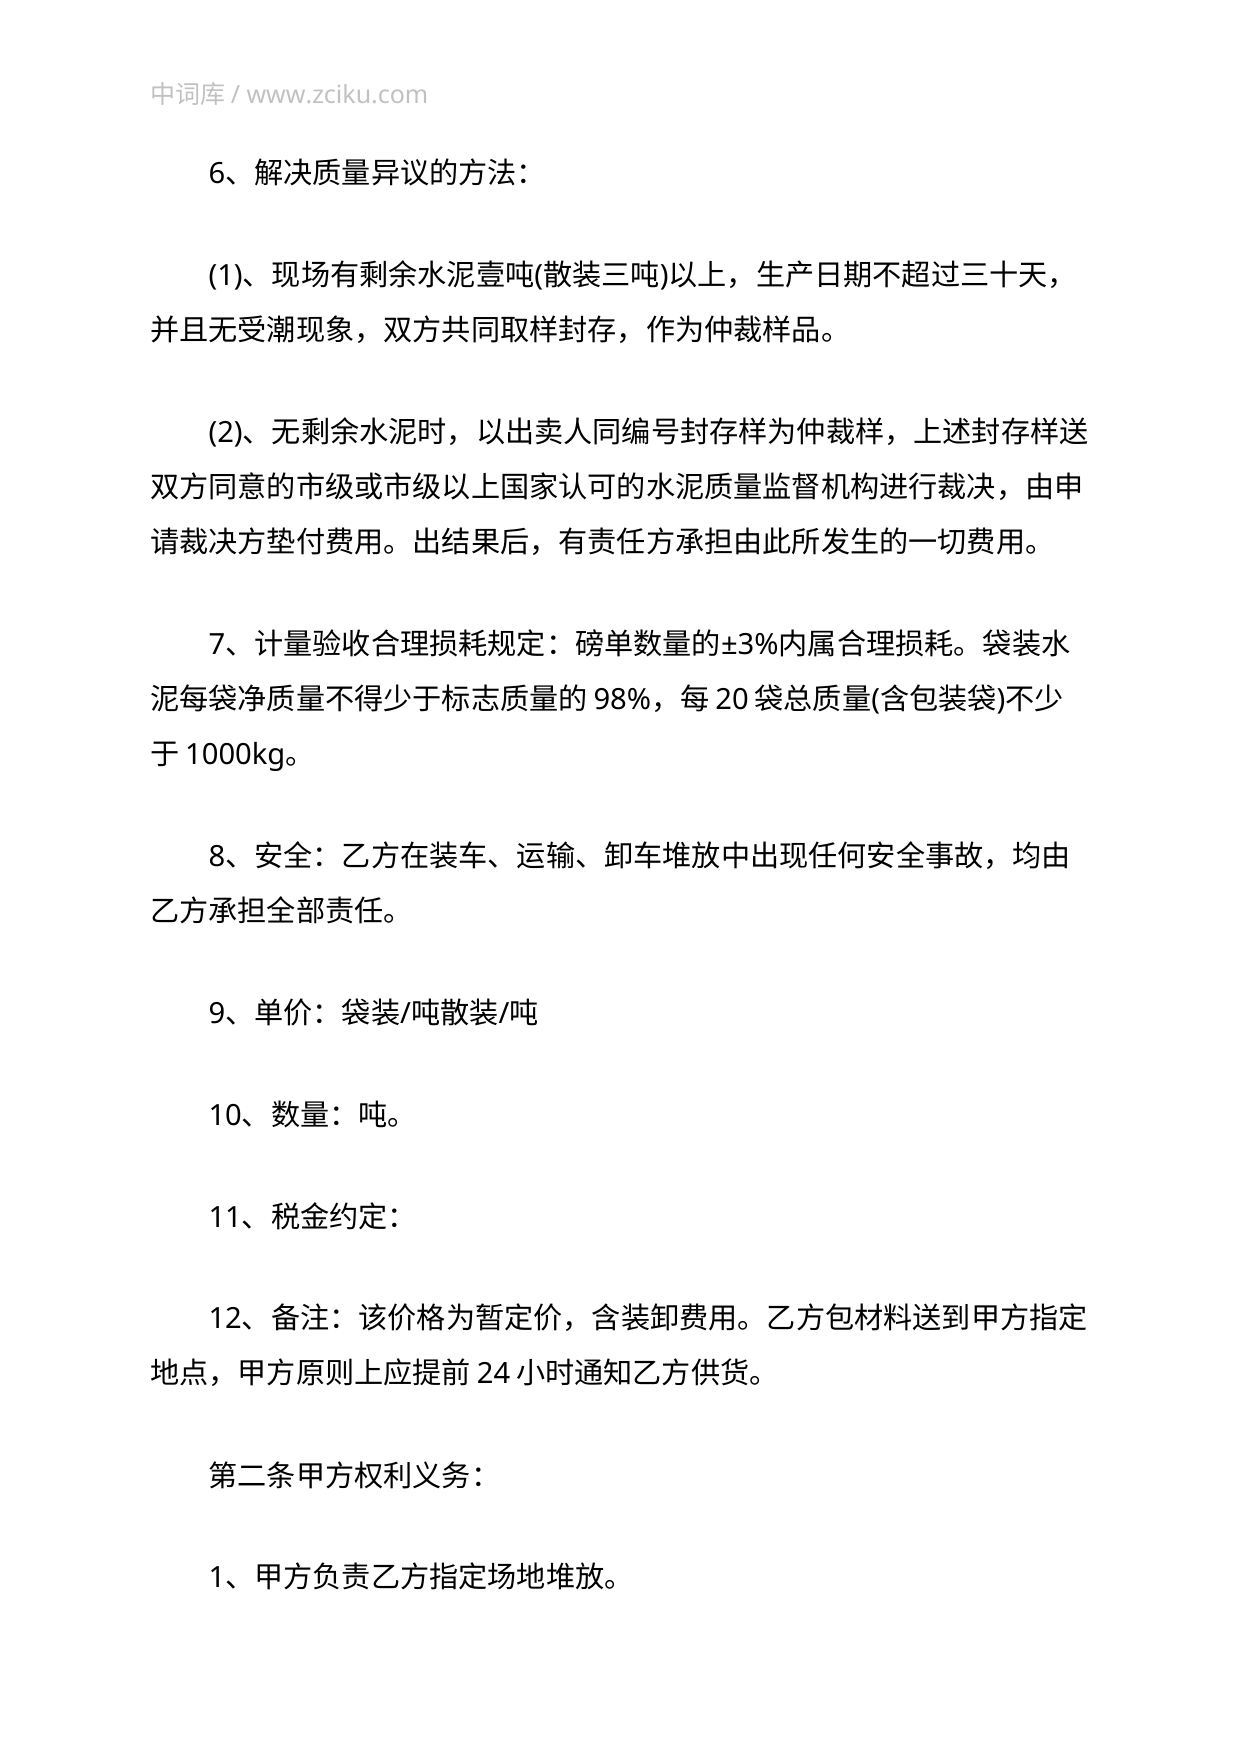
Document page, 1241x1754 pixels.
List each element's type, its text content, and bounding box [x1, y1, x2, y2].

text 6、解决质量异议的方法： [150, 150, 1090, 192]
text 1、甲方负责乙方指定场地堆放。 [150, 1554, 1090, 1596]
text 12、备注：该价格为暂定价，含装卸费用。乙方包材料送到甲方指定地点，甲方原则上应提前24小时通知乙方供货。 [150, 1295, 1090, 1392]
text 11、税金约定： [150, 1193, 1090, 1236]
text 9、单价：袋装/吨散装/吨 [150, 989, 1090, 1032]
text (1)、现场有剩余水泥壹吨(散装三吨)以上，生产日期不超过三十天，并且无受潮现象，双方共同取样封存，作为仲裁样品。 [150, 252, 1090, 349]
text 第二条甲方权利义务： [150, 1452, 1090, 1494]
text (2)、无剩余水泥时，以出卖人同编号封存样为仲裁样，上述封存样送双方同意的市级或市级以上国家认可的水泥质量监督机构进行裁决，由申请裁决方垫付费用。出结果后，有责任方承担由此所发生的一切费用。 [150, 409, 1090, 561]
text 7、计量验收合理损耗规定：磅单数量的±3%内属合理损耗。袋装水泥每袋净质量不得少于标志质量的98%，每20袋总质量(含包装袋)不少于1000kg。 [150, 620, 1090, 773]
text 10、数量：吨。 [150, 1091, 1090, 1133]
text 8、安全：乙方在装车、运输、卸车堆放中出现任何安全事故，均由乙方承担全部责任。 [150, 832, 1090, 930]
